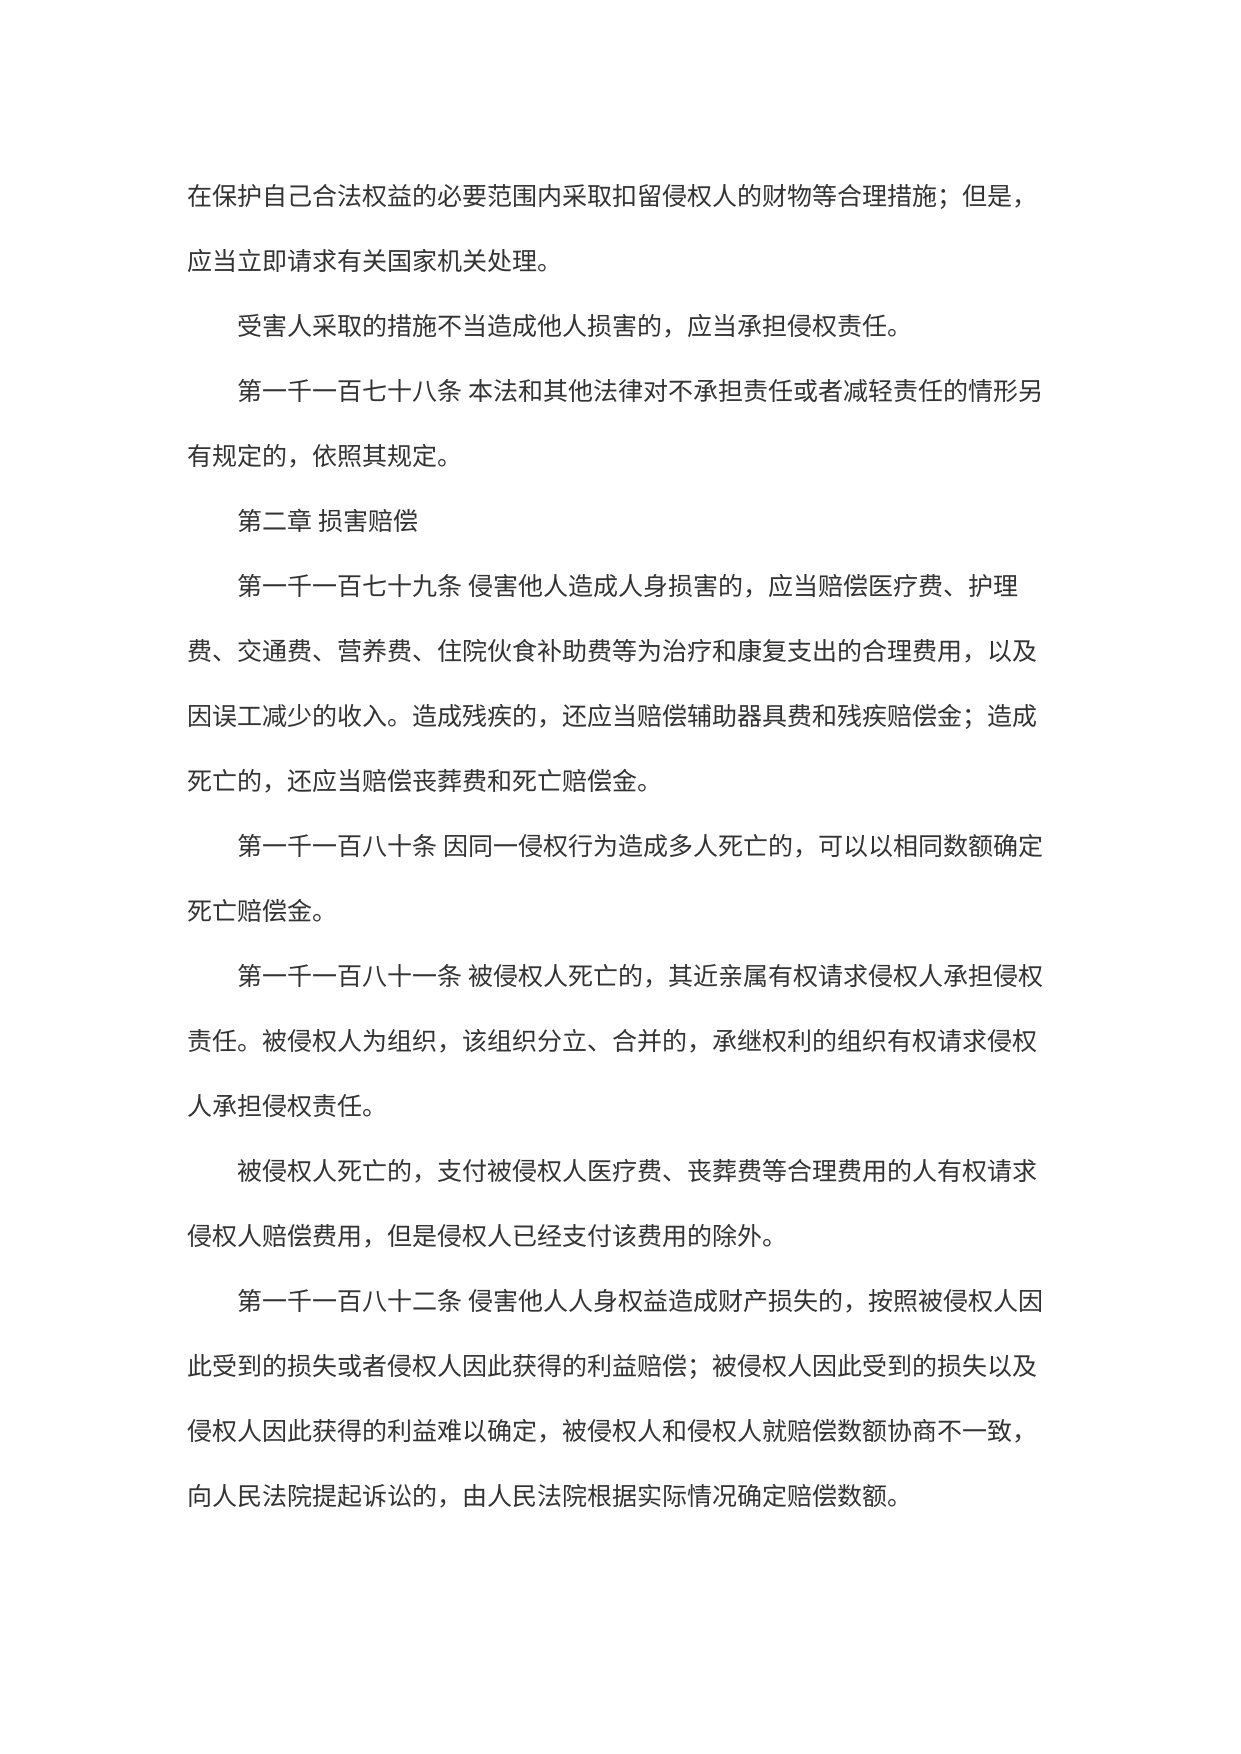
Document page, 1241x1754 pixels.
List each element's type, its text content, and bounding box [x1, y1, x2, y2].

text 第二章 损害赔偿 [187, 487, 1053, 552]
text 第一千一百七十八条 本法和其他法律对不承担责任或者减轻责任的情形另有规定的，依照其规定。 [187, 357, 1053, 487]
text 被侵权人死亡的，支付被侵权人医疗费、丧葬费等合理费用的人有权请求侵权人赔偿费用，但是侵权人已经支付该费用的除外。 [187, 1137, 1053, 1267]
text 第一千一百八十二条 侵害他人人身权益造成财产损失的，按照被侵权人因此受到的损失或者侵权人因此获得的利益赔偿；被侵权人因此受到的损失以及侵权人因此获得的利益难以确定，被侵权人和侵权人就赔偿数额协商不一致，向人民法院提起诉讼的，由人民法院根据实际情况确定赔偿数额。 [187, 1267, 1053, 1527]
text 受害人采取的措施不当造成他人损害的，应当承担侵权责任。 [187, 292, 1053, 357]
text 第一千一百八十条 因同一侵权行为造成多人死亡的，可以以相同数额确定死亡赔偿金。 [187, 812, 1053, 942]
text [187, 162, 1053, 292]
text 第一千一百八十一条 被侵权人死亡的，其近亲属有权请求侵权人承担侵权责任。被侵权人为组织，该组织分立、合并的，承继权利的组织有权请求侵权人承担侵权责任。 [187, 942, 1053, 1137]
text 第一千一百七十九条 侵害他人造成人身损害的，应当赔偿医疗费、护理费、交通费、营养费、住院伙食补助费等为治疗和康复支出的合理费用，以及因误工减少的收入。造成残疾的，还应当赔偿辅助器具费和残疾赔偿金；造成死亡的，还应当赔偿丧葬费和死亡赔偿金。 [187, 552, 1053, 812]
